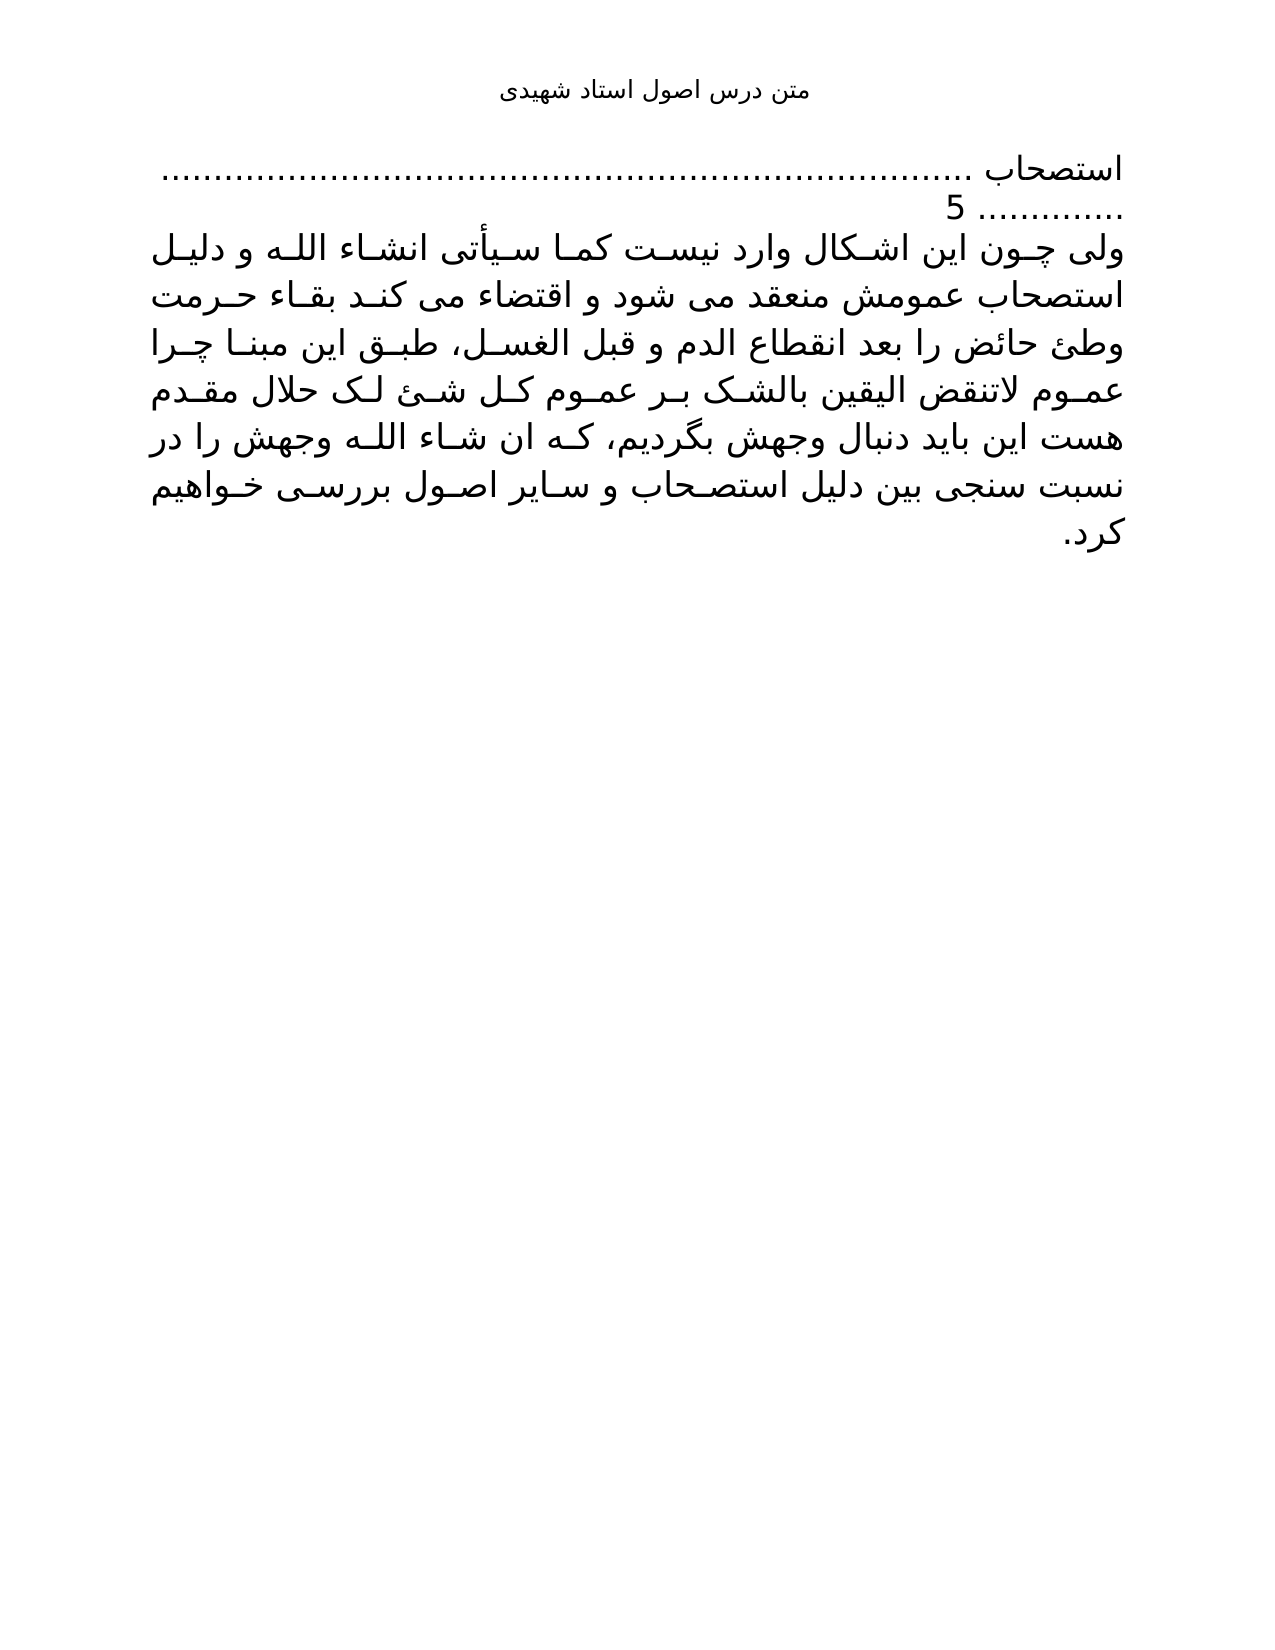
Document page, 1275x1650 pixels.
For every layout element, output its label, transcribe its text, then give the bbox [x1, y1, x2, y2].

text ولی چون این اشکال وارد نیست کما سیأتی انشاء الله و دلیل استصحاب عمومش منعقد می شود و اقتضاء می کند بقاء حرمت وطئ حائض را بعد انقطاع الدم و قبل الغسل، طبق این مبنا چرا عموم لاتنقض الیقین بالشک بر عموم کل شئ لک حلال مقدم هست این باید دنبال وجهش بگردیم، که ان شاء الله وجهش را در نسبت سنجی بین دلیل استصحاب و سایر اصول بررسی خواهیم کرد. [150, 227, 1125, 553]
